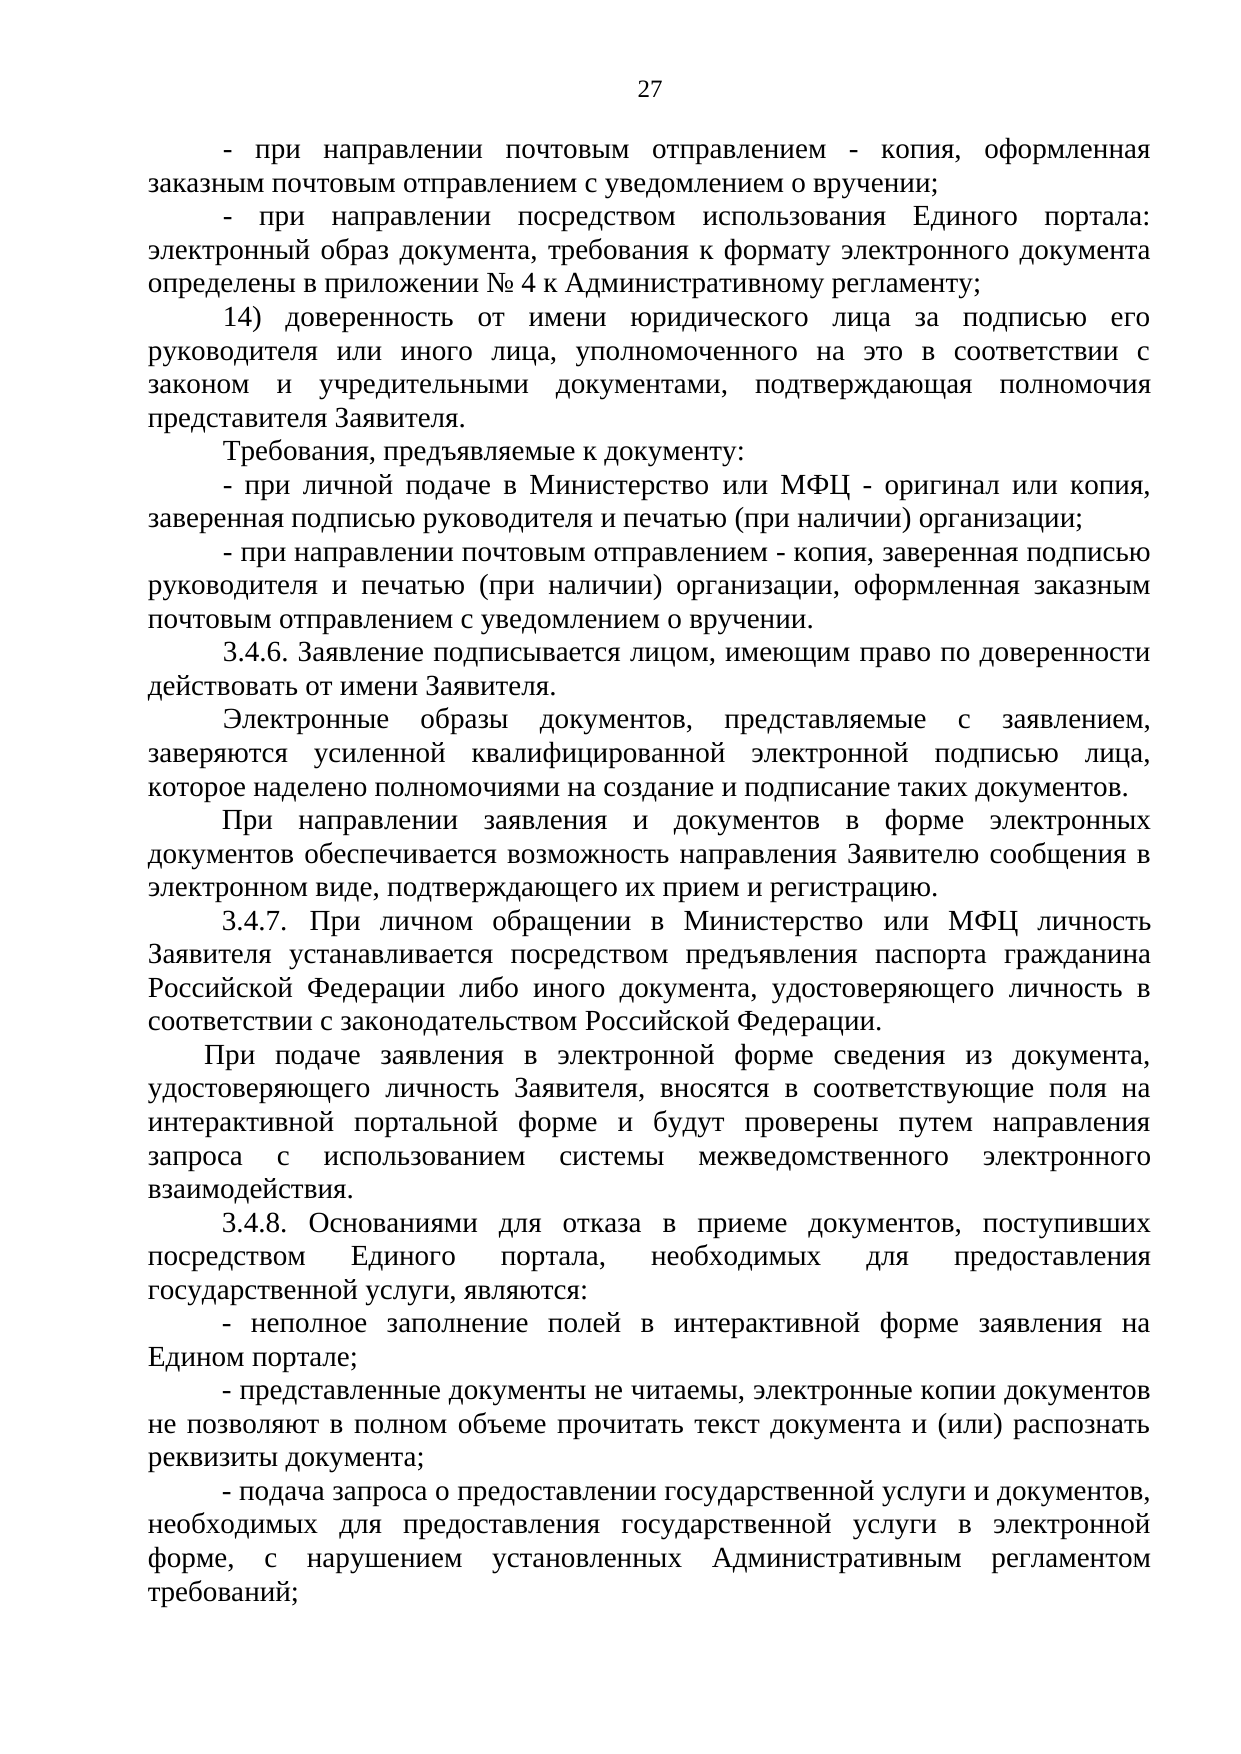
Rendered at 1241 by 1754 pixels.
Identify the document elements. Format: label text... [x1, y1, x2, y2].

text - подача запроса о предоставлении государственной услуги и документов, необходимых для предоставления государственной услуги в электронной форме, с нарушением установленных Административным регламентом требований; [148, 1473, 1152, 1607]
text При направлении заявления и документов в форме электронных документов обеспечивается возможность направления Заявителю сообщения в электронном виде, подтверждающего их прием и регистрацию. [148, 802, 1152, 903]
text При подаче заявления в электронной форме сведения из документа, удостоверяющего личность Заявителя, вносятся в соответствующие поля на интерактивной портальной форме и будут проверены путем направления запроса с использованием системы межведомственного электронного взаимодействия. [148, 1037, 1152, 1205]
text 3.4.6. Заявление подписывается лицом, имеющим право по доверенности действовать от имени Заявителя. [148, 634, 1152, 702]
text 3.4.8. Основаниями для отказа в приеме документов, поступивших посредством Единого портала, необходимых для предоставления государственной услуги, являются: [148, 1205, 1152, 1305]
text 3.4.7. При личном обращении в Министерство или МФЦ личность Заявителя устанавливается посредством предъявления паспорта гражданина Российской Федерации либо иного документа, удостоверяющего личность в соответствии с законодательством Российской Федерации. [148, 903, 1152, 1037]
text - при направлении почтовым отправлением - копия, заверенная подписью руководителя и печатью (при наличии) организации, оформленная заказным почтовым отправлением с уведомлением о вручении. [148, 534, 1152, 634]
text - представленные документы не читаемы, электронные копии документов не позволяют в полном объеме прочитать текст документа и (или) распознать реквизиты документа; [148, 1372, 1152, 1473]
text Электронные образы документов, представляемые с заявлением, заверяются усиленной квалифицированной электронной подписью лица, которое наделено полномочиями на создание и подписание таких документов. [148, 702, 1152, 802]
text Требования, предъявляемые к документу: [148, 433, 1152, 467]
text - при личной подаче в Министерство или МФЦ - оригинал или копия, заверенная подписью руководителя и печатью (при наличии) организации; [148, 467, 1152, 534]
text - неполное заполнение полей в интерактивной форме заявления на Едином портале; [148, 1305, 1152, 1372]
text - при направлении почтовым отправлением - копия, оформленная заказным почтовым отправлением с уведомлением о вручении; [148, 131, 1152, 198]
text 14) доверенность от имени юридического лица за подписью его руководителя или иного лица, уполномоченного на это в соответствии с законом и учредительными документами, подтверждающая полномочия представителя Заявителя. [148, 299, 1152, 433]
